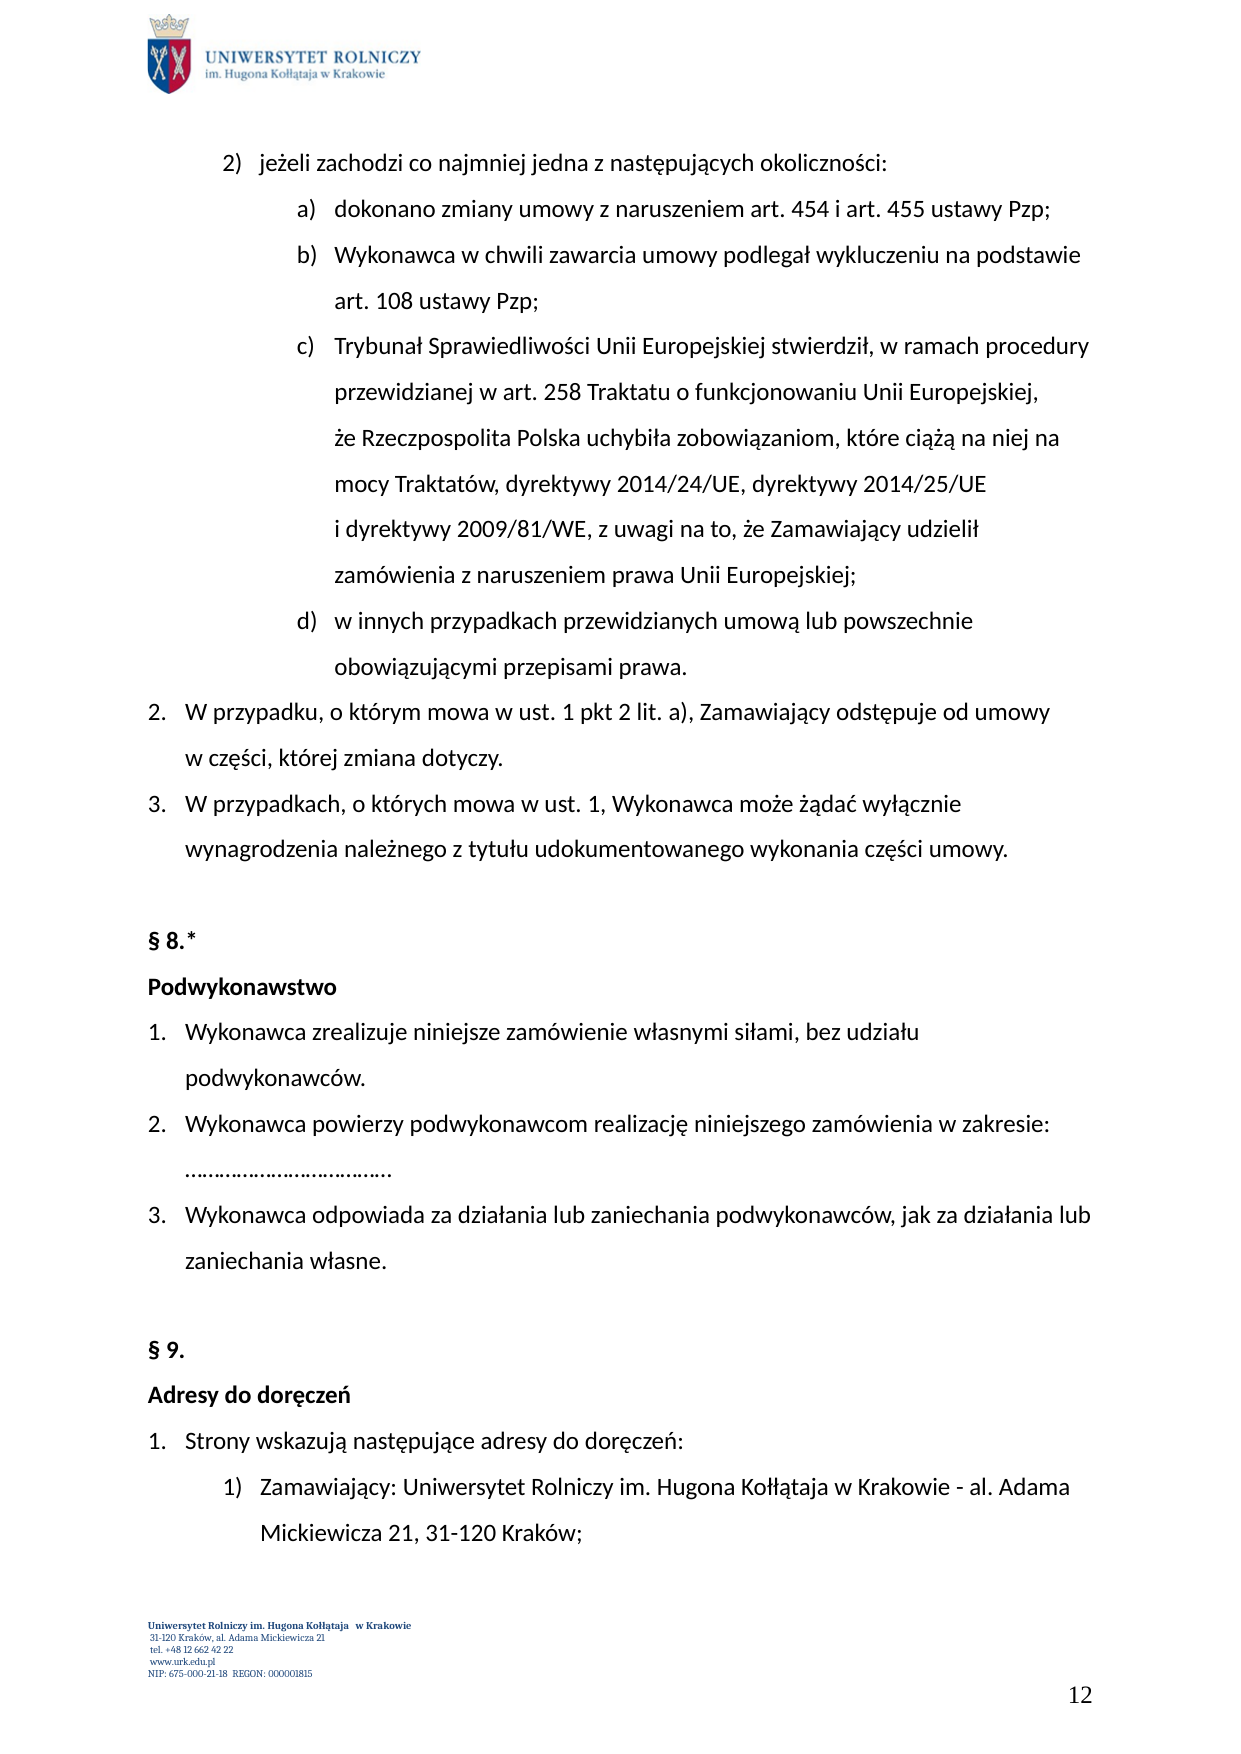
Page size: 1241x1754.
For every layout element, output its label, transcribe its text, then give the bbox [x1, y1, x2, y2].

list W przypadkach, o których mowa w ust. 1, Wykonawca może żądać wyłącznie wynagrodzenia należnego z tytułu udokumentowanego wykonania części umowy. [148, 788, 1093, 864]
text § 8.* [148, 925, 1093, 956]
list Trybunał Sprawiedliwości Unii Europejskiej stwierdził, w ramach procedury przewidzianej w art. 258 Traktatu o funkcjonowaniu Unii Europejskiej, że Rzeczpospolita Polska uchybiła zobowiązaniom, które ciążą na niej na mocy Traktatów, dyrektywy 2014/24/UE, dyrektywy 2014/25/UE i dyrektywy 2009/81/WE, z uwagi na to, że Zamawiający udzielił zamówienia z naruszeniem prawa Unii Europejskiej; [297, 331, 1093, 590]
text Adresy do doręczeń [148, 1380, 1093, 1410]
list Wykonawca powierzy podwykonawcom realizację niniejszego zamówienia w zakresie: ……………………………… [148, 1108, 1093, 1184]
list Strony wskazują następujące adresy do doręczeń: [148, 1425, 1093, 1456]
text § 9. [148, 1334, 1093, 1364]
list Wykonawca w chwili zawarcia umowy podlegał wykluczeniu na podstawie art. 108 ustawy Pzp; [297, 239, 1093, 315]
list jeżeli zachodzi co najmniej jedna z następujących okoliczności: [222, 148, 1093, 178]
picture [147, 14, 421, 94]
list W przypadku, o którym mowa w ust. 1 pkt 2 lit. a), Zamawiający odstępuje od umowy w części, której zmiana dotyczy. [148, 696, 1093, 773]
list Zamawiający: Uniwersytet Rolniczy im. Hugona Kołłątaja w Krakowie - al. Adama Mickiewicza 21, 31-120 Kraków; [222, 1471, 1093, 1547]
list dokonano zmiany umowy z naruszeniem art. 454 i art. 455 ustawy Pzp; [297, 193, 1093, 224]
list Wykonawca zrealizuje niniejsze zamówienie własnymi siłami, bez udziału podwykonawców. [148, 1016, 1093, 1093]
list w innych przypadkach przewidzianych umową lub powszechnie obowiązującymi przepisami prawa. [297, 605, 1093, 681]
text Podwykonawstwo [148, 971, 1093, 1001]
list Wykonawca odpowiada za działania lub zaniechania podwykonawców, jak za działania lub zaniechania własne. [148, 1199, 1093, 1276]
